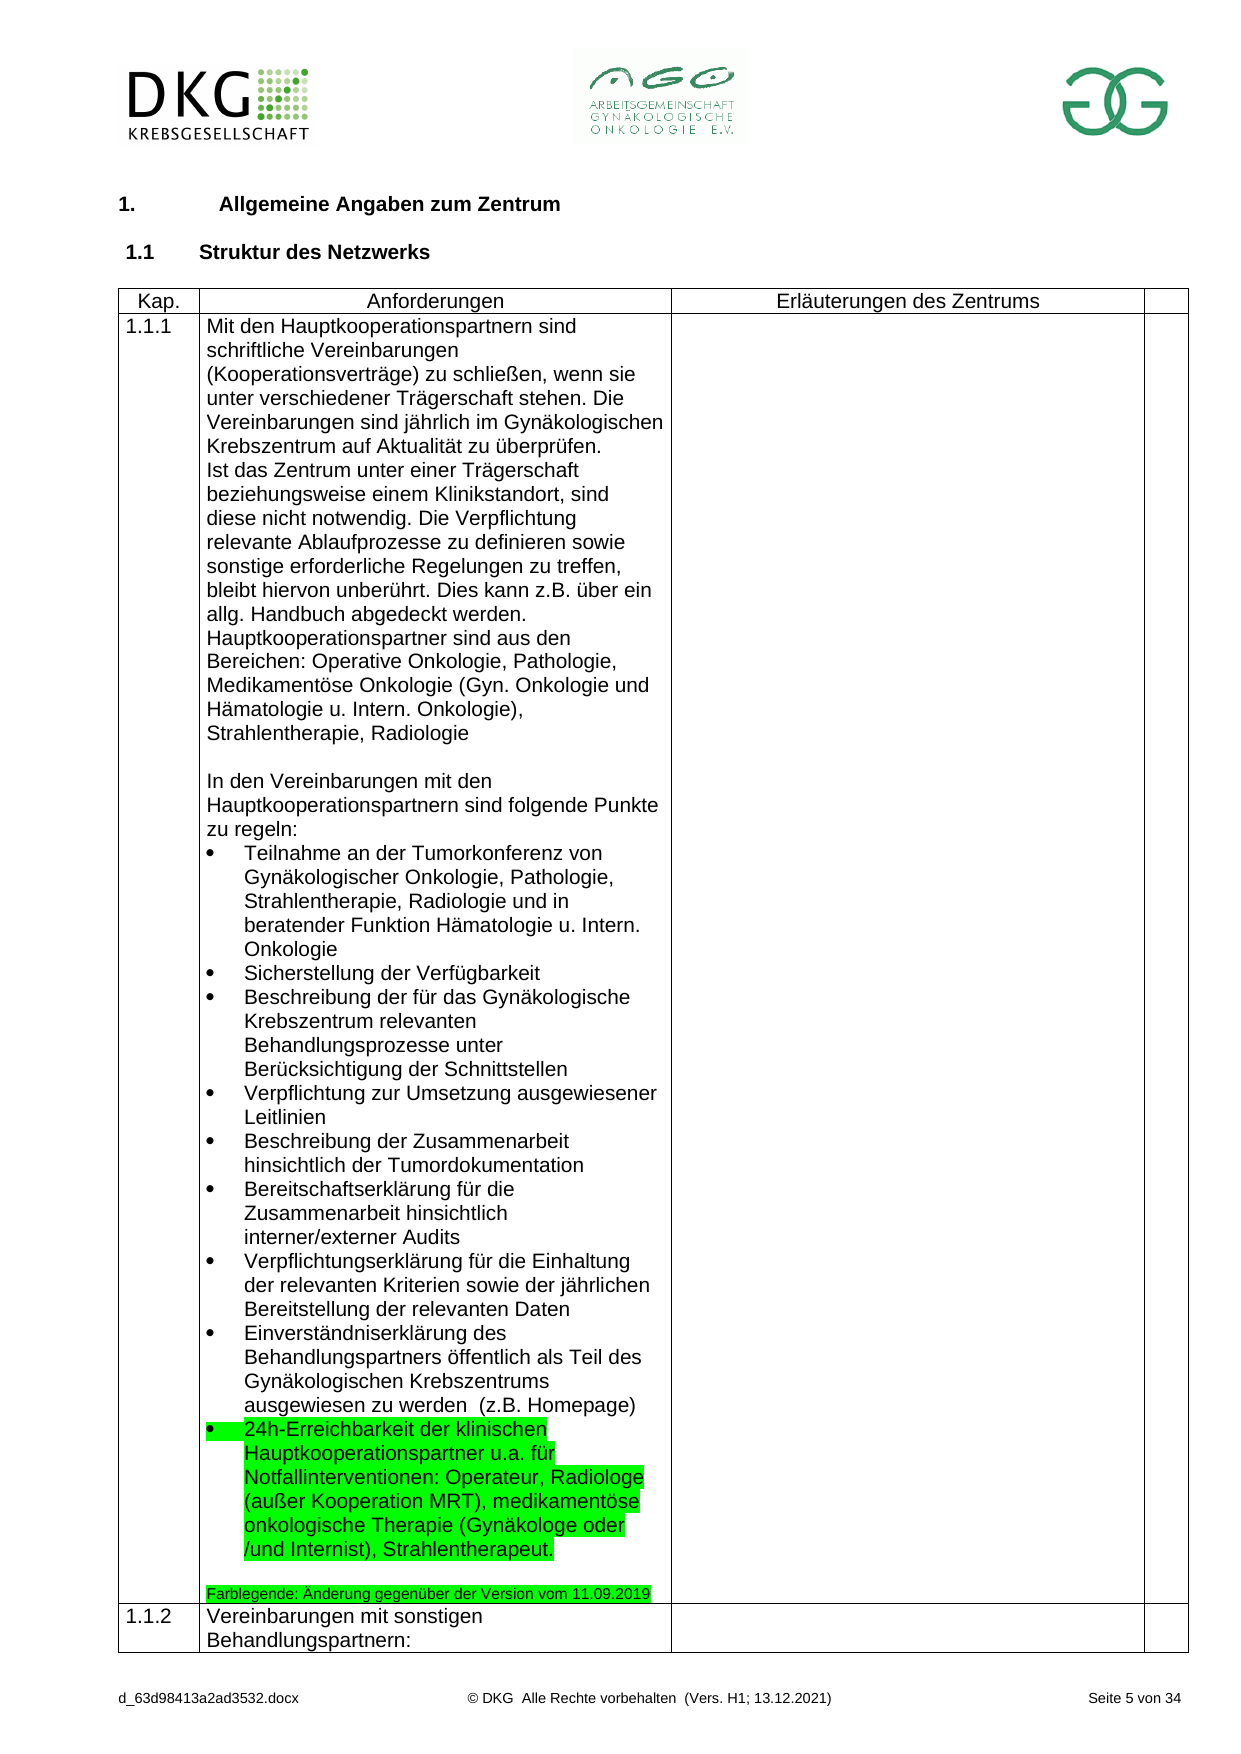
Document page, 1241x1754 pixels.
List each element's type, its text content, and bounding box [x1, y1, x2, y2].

text 1. Allgemeine Angaben zum Zentrum [118, 192, 1167, 216]
table_cell [1145, 1604, 1188, 1652]
table_cell Erläuterungen des Zentrums [672, 289, 1144, 313]
table_cell Mit den Hauptkooperationspartnern sind schriftliche Vereinbarungen (Kooperationsverträge) zu schließen, wenn sie unter verschiedener Trägerschaft stehen. Die Vereinbarungen sind jährlich im Gynäkologischen Krebszentrum auf Aktualität zu überprüfen. Ist das Zentrum unter einer Trägerschaft beziehungsweise einem Klinikstandort, sind diese nicht notwendig. Die Verpflichtung relevante Ablaufprozesse zu definieren sowie sonstige erforderliche Regelungen zu treffen, bleibt hiervon unberührt. Dies kann z.B. über ein allg. Handbuch abgedeckt werden. Hauptkooperationspartner sind aus den Bereichen: Operative Onkologie, Pathologie, Medikamentöse Onkologie (Gyn. Onkologie und Hämatologie u. Intern. Onkologie), Strahlentherapie, Radiologie In den Vereinbarungen mit den Hauptkooperationspartnern sind folgende Punkte zu regeln: Teilnahme an der Tumorkonferenz von Gynäkologischer Onkologie, Pathologie, Strahlentherapie, Radiologie und in beratender Funktion Hämatologie u. Intern. Onkologie Sicherstellung der Verfügbarkeit Beschreibung der für das Gynäkologische Krebszentrum relevanten Behandlungsprozesse unter Berücksichtigung der Schnittstellen Verpflichtung zur Umsetzung ausgewiesener Leitlinien Beschreibung der Zusammenarbeit hinsichtlich der Tumordokumentation Bereitschaftserklärung für die Zusammenarbeit hinsichtlich interner/externer Audits Verpflichtungserklärung für die Einhaltung der relevanten Kriterien sowie der jährlichen Bereitstellung der relevanten Daten Einverständniserklärung des Behandlungspartners öffentlich als Teil des Gynäkologischen Krebszentrums ausgewiesen zu werden (z.B. Homepage) 24h-Erreichbarkeit der klinischen Hauptkooperationspartner u.a. für Notfallinterventionen: Operateur, Radiologe (außer Kooperation MRT), medikamentöse onkologische Therapie (Gynäkologe oder /und Internist), Strahlentherapeut. Farblegende: Änderung gegenüber der Version vom 11.09.2019 [200, 314, 671, 1603]
table_cell 1.1.2 [119, 1604, 199, 1652]
picture [118, 65, 318, 149]
table_cell [1145, 314, 1188, 1603]
table_cell Anforderungen [200, 289, 671, 313]
table_cell 1.1.1 [119, 314, 199, 1603]
table_header Struktur des Netzwerks [118, 240, 1188, 288]
picture [1061, 66, 1168, 136]
table_cell [672, 1604, 1144, 1652]
table_cell Kap. [119, 289, 199, 313]
table_cell [1145, 289, 1188, 313]
table_cell [672, 314, 1144, 1603]
picture [572, 48, 749, 144]
